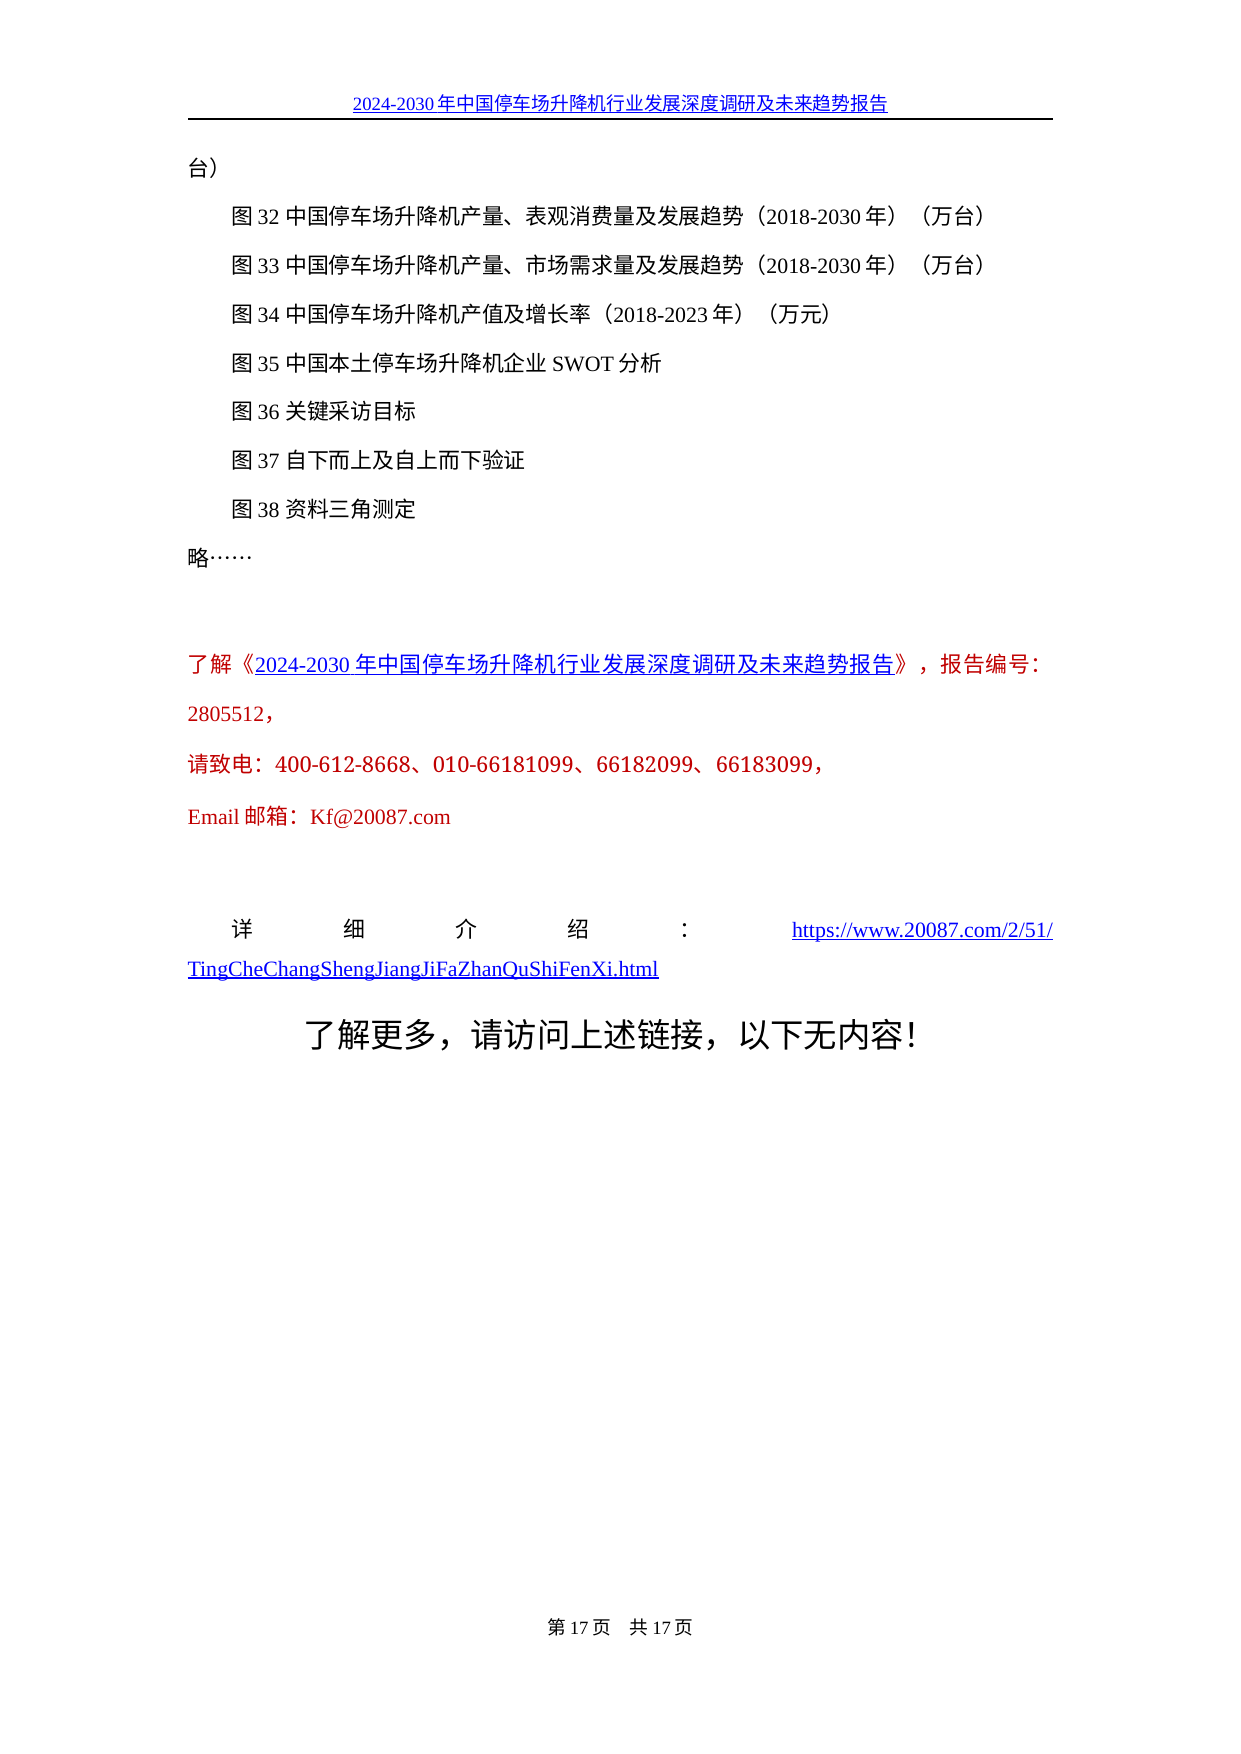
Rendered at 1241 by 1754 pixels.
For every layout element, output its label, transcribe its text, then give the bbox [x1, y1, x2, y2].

title 了解更多，请访问上述链接，以下无内容！ [187, 1000, 1053, 1065]
text Email邮箱：Kf@20087.com [187, 798, 1053, 831]
text 详细介绍：https://www.20087.com/2/51/TingCheChangShengJiangJiFaZhanQuShiFenXi.html [187, 911, 1053, 984]
text 请致电：400-612-8668、010-66181099、66182099、66183099， [187, 747, 1053, 779]
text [187, 150, 1053, 573]
text 了解《2024-2030年中国停车场升降机行业发展深度调研及未来趋势报告》，报告编号：2805512， [187, 647, 1053, 728]
